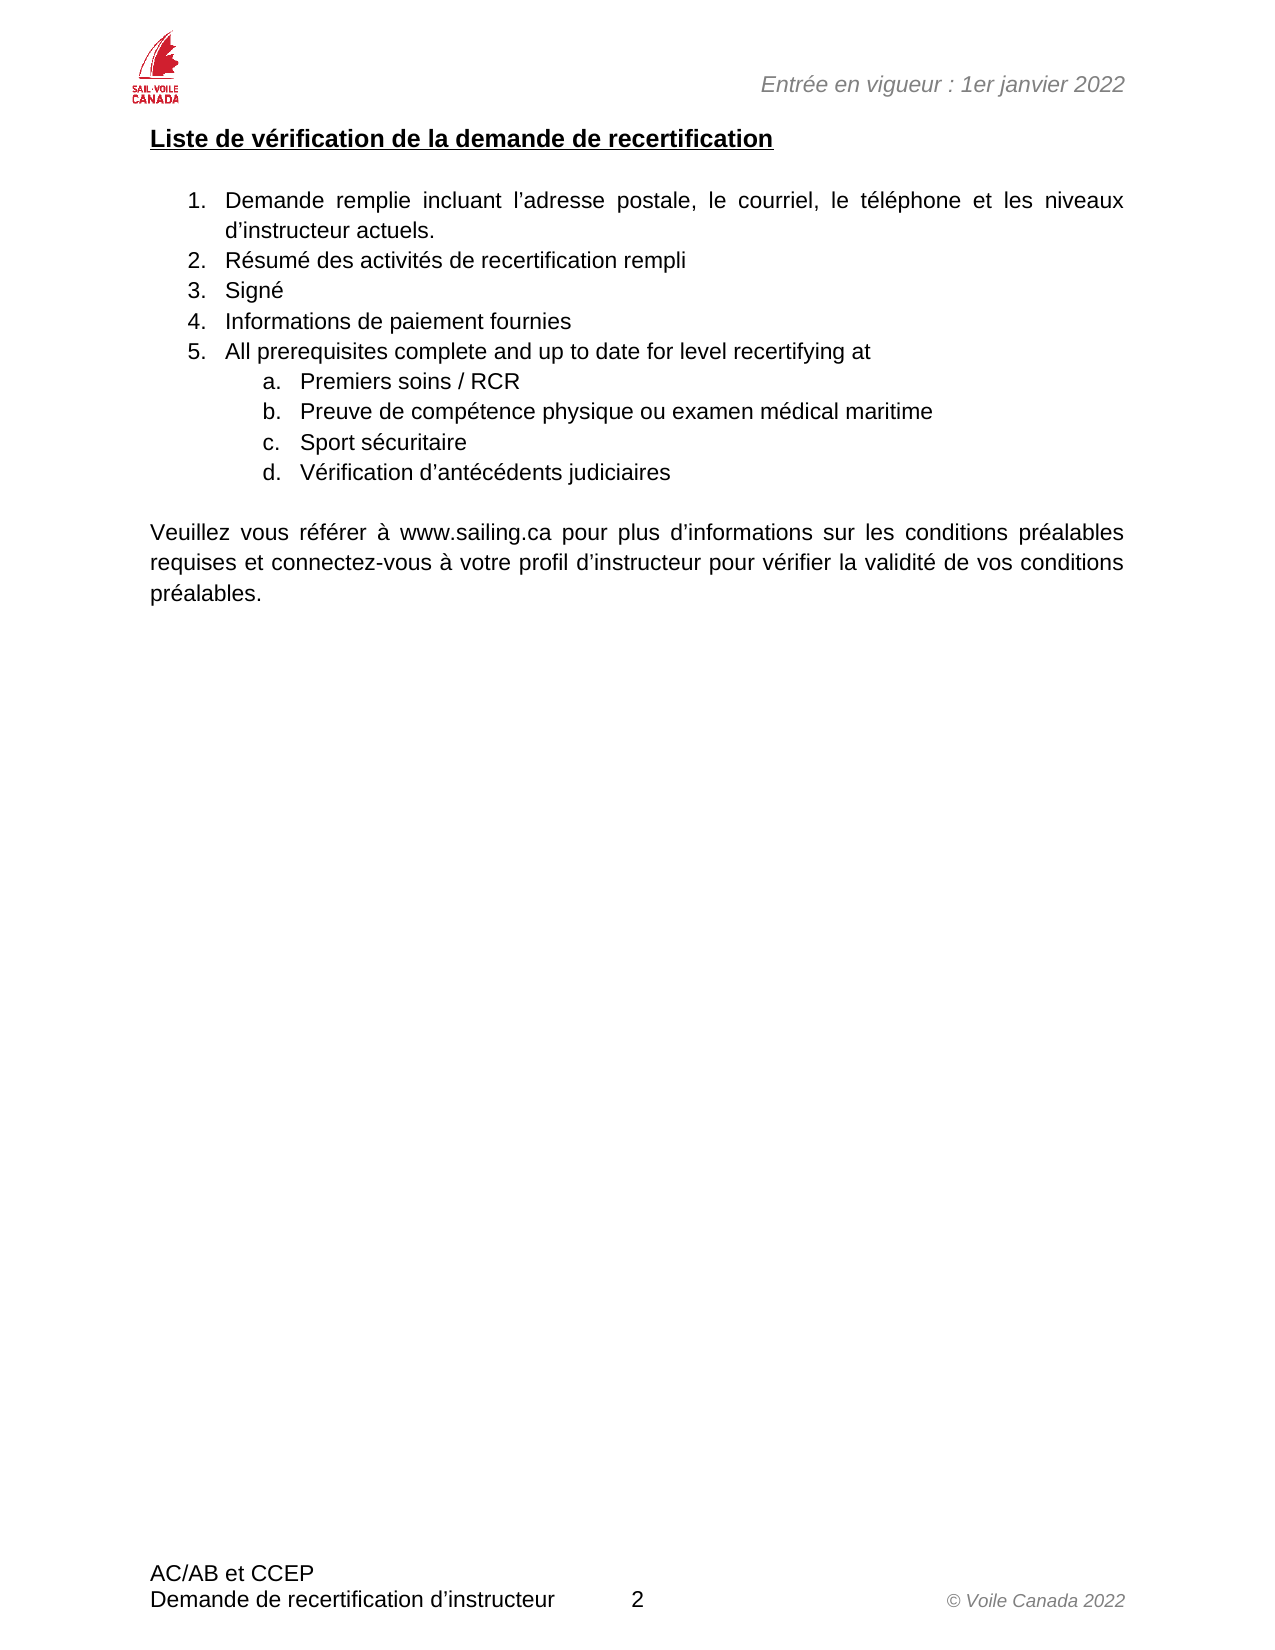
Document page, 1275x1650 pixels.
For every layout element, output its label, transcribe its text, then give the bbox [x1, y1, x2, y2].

list Signé [187, 277, 1125, 304]
picture [131, 29, 178, 101]
list Preuve de compétence physique ou examen médical maritime [262, 398, 1125, 424]
list Demande remplie incluant l’adresse postale, le courriel, le téléphone et les niveaux d’instructeur actuels. [187, 187, 1125, 243]
text Liste de vérification de la demande de recertification [150, 123, 1125, 152]
list All prerequisites complete and up to date for level recertifying at [187, 338, 1125, 364]
list Premiers soins / RCR [262, 368, 1125, 394]
list Informations de paiement fournies [187, 308, 1125, 334]
text Veuillez vous référer à www.sailing.ca pour plus d’informations sur les conditions préalables requises et connectez-vous à votre profil d’instructeur pour vérifier la validité de vos conditions préalables. [150, 489, 1125, 606]
list Sport sécuritaire [262, 428, 1125, 455]
list Résumé des activités de recertification rempli [187, 247, 1125, 273]
list Vérification d’antécédents judiciaires [262, 459, 1125, 485]
